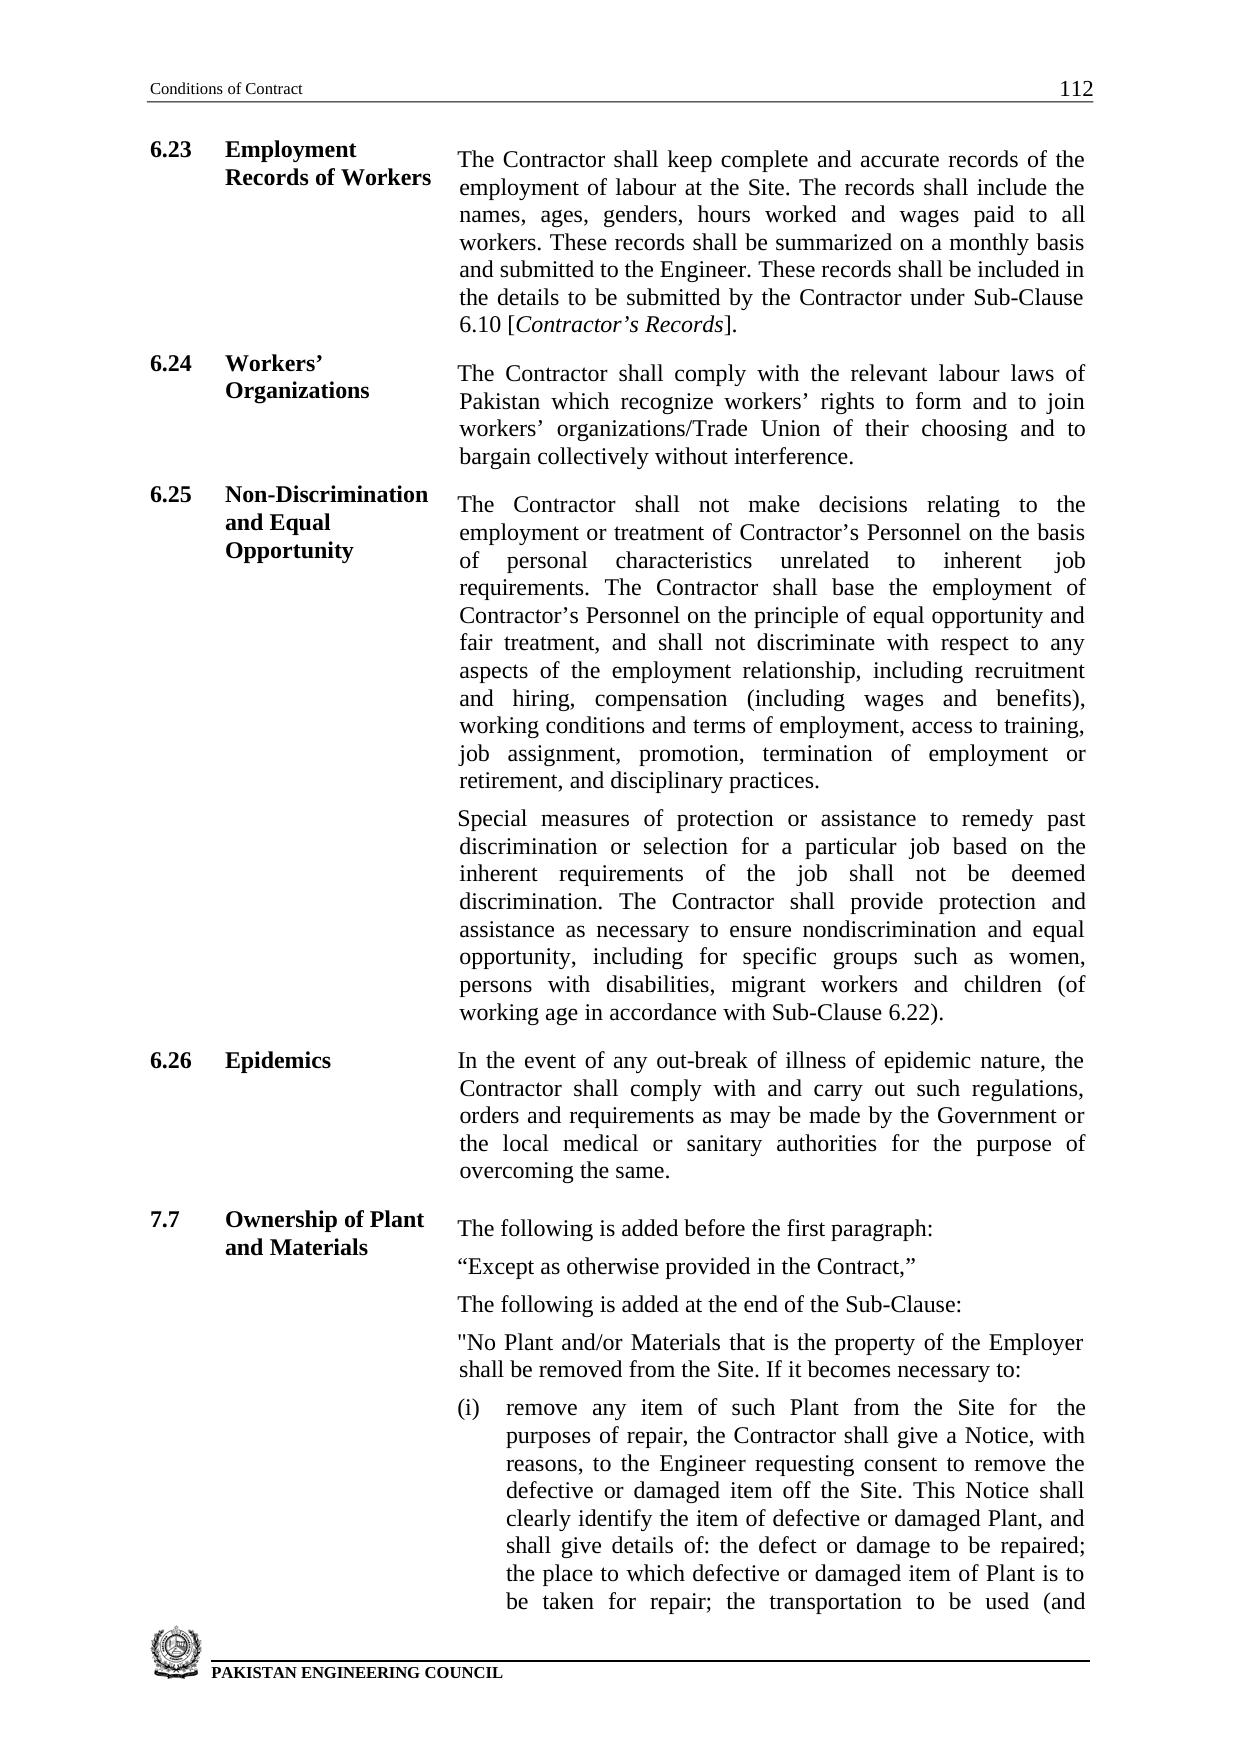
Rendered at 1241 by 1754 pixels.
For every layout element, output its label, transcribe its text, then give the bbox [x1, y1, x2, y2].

text Special measures of protection or assistance to remedy past discrimination or selection for a particular job based on the inherent requirements of the job shall not be deemed discrimination. The Contractor shall provide protection and assistance as necessary to ensure nondiscrimination and equal opportunity, including for specific groups such as women, persons with disabilities, migrant workers and children (of working age in accordance with Sub-Clause 6.22). [457, 804, 1086, 1025]
text The following is added at the end of the Sub-Clause: [457, 1290, 1117, 1317]
subtitle Employment [150, 136, 431, 163]
subtitle 7.7 Ownership of Plant and Materials [150, 1205, 424, 1260]
picture [150, 1625, 202, 1679]
text Contractor shall comply with and carry out such regulations, orders and requirements as may be made by the Government or the local medical or sanitary authorities for the purpose of overcoming the same. [459, 1074, 1086, 1184]
text 6.26 Epidemics In the event of any out-break of illness of epidemic nature, the [150, 1046, 1117, 1074]
subtitle Non-Discrimination and Equal Opportunity [150, 480, 429, 563]
text The Contractor shall comply with the relevant labour laws of Pakistan which recognize workers’ rights to form and to join workers’ organizations/Trade Union of their choosing and to bargain collectively without interference. [457, 359, 1086, 469]
text 6.10 [Contractor’s Records]. [459, 311, 1117, 338]
subtitle Workers’ [150, 349, 431, 377]
text The following is added before the first paragraph: “Except as otherwise provided in the Contract,” [457, 1214, 936, 1279]
text The Contractor shall not make decisions relating to the employment or treatment of Contractor’s Personnel on the basis of personal characteristics unrelated to inherent job requirements. The Contractor shall base the employment of Contractor’s Personnel on the principle of equal opportunity and fair treatment, and shall not discriminate with respect to any aspects of the employment relationship, including recruitment and hiring, compensation (including wages and benefits), working conditions and terms of employment, access to training, job assignment, promotion, termination of employment or retirement, and disciplinary practices. [457, 490, 1086, 794]
text Organizations [225, 377, 431, 404]
text Records of Workers [225, 163, 431, 191]
text "No Plant and/or Materials that is the property of the Employer shall be removed from the Site. If it becomes necessary to: [457, 1328, 1117, 1383]
text The Contractor shall keep complete and accurate records of the employment of labour at the Site. The records shall include the names, ages, genders, hours worked and wages paid to all workers. These records shall be summarized on a monthly basis and submitted to the Engineer. These records shall be included in the details to be submitted by the Contractor under Sub-Clause [457, 145, 1086, 311]
